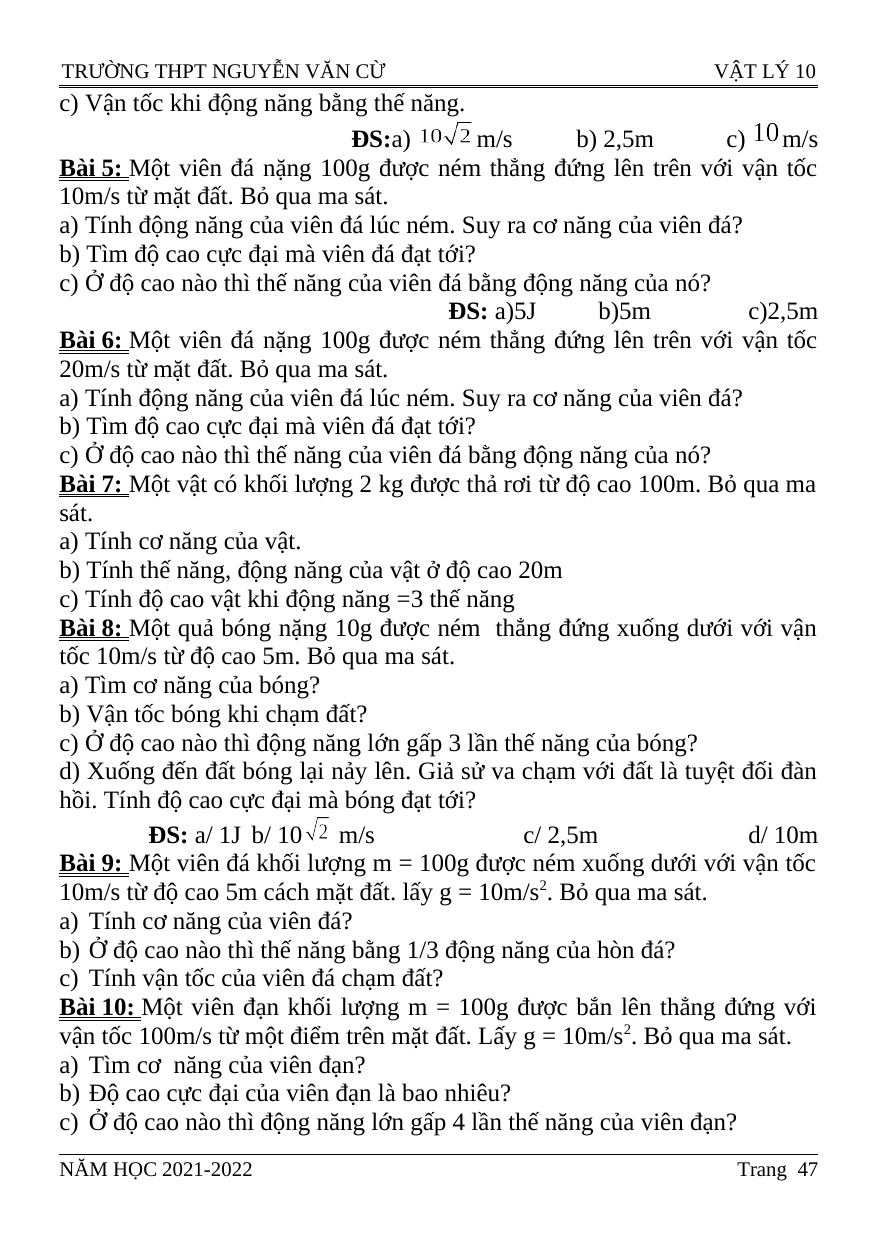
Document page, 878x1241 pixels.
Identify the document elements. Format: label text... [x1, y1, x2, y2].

text a) Tính cơ năng của vật. [59, 526, 818, 555]
text c) Ở độ cao nào thì thế năng của viên đá bằng động năng của nó? [59, 268, 818, 296]
list Tìm cơ năng của viên đạn? [59, 1050, 818, 1078]
text a) Tìm cơ năng của bóng? [59, 670, 818, 699]
text b) Tính thế năng, động năng của vật ở độ cao 20m [59, 555, 818, 584]
text b) Vận tốc bóng khi chạm đất? [59, 699, 818, 728]
list Một quả bóng nặng 10g được ném thẳng đứng xuống dưới với vận tốc 10m/s từ độ cao 5m. Bỏ qua ma sát. [59, 613, 818, 670]
list Tính cơ năng của viên đá? [59, 906, 818, 935]
text b) Tìm độ cao cực đại mà viên đá đạt tới? [59, 411, 818, 440]
text d) Xuống đến đất bóng lại nảy lên. Giả sử va chạm với đất là tuyệt đối đàn hồi. Tính độ cao cực đại mà bóng đạt tới? [59, 756, 818, 814]
text b) Tìm độ cao cực đại mà viên đá đạt tới? [59, 239, 818, 268]
text a) Tính động năng của viên đá lúc ném. Suy ra cơ năng của viên đá? [59, 383, 818, 411]
list Một vật có khối lượng 2 kg được thả rơi từ độ cao 100m. Bỏ qua ma sát. [59, 469, 818, 526]
list Tính vận tốc của viên đá chạm đất? [59, 963, 818, 992]
text c) Tính độ cao vật khi động năng =3 thế năng [59, 584, 818, 613]
list Ở độ cao nào thì thế năng bằng 1/3 động năng của hòn đá? [59, 935, 818, 963]
text ĐS:a) m/s b) 2,5m c) m/s [59, 117, 818, 153]
list Một viên đá nặng 100g được ném thẳng đứng lên trên với vận tốc 10m/s từ mặt đất. Bỏ qua ma sát. [59, 153, 818, 210]
list Một viên đạn khối lượng m = 100g được bắn lên thẳng đứng với vận tốc 100m/s từ một điểm trên mặt đất. Lấy g = 10m/s2. Bỏ qua ma sát. [59, 992, 818, 1050]
text c) Ở độ cao nào thì động năng lớn gấp 3 lần thế năng của bóng? [59, 728, 818, 756]
text c) Vận tốc khi động năng bằng thế năng. [59, 88, 818, 117]
list Độ cao cực đại của viên đạn là bao nhiêu? [59, 1078, 818, 1107]
list Một viên đá khối lượng m = 100g được ném xuống dưới với vận tốc 10m/s từ độ cao 5m cách mặt đất. lấy g = 10m/s2. Bỏ qua ma sát. [59, 848, 818, 906]
text ĐS: a)5J b)5m c)2,5m [59, 296, 818, 325]
text a) Tính động năng của viên đá lúc ném. Suy ra cơ năng của viên đá? [59, 210, 818, 239]
list Một viên đá nặng 100g được ném thẳng đứng lên trên với vận tốc 20m/s từ mặt đất. Bỏ qua ma sát. [59, 325, 818, 383]
text ĐS: a/ 1J b/ 10 m/s c/ 2,5m d/ 10m [59, 814, 818, 848]
text c) Ở độ cao nào thì thế năng của viên đá bằng động năng của nó? [59, 440, 818, 469]
list Ở độ cao nào thì động năng lớn gấp 4 lần thế năng của viên đạn? [59, 1107, 818, 1136]
